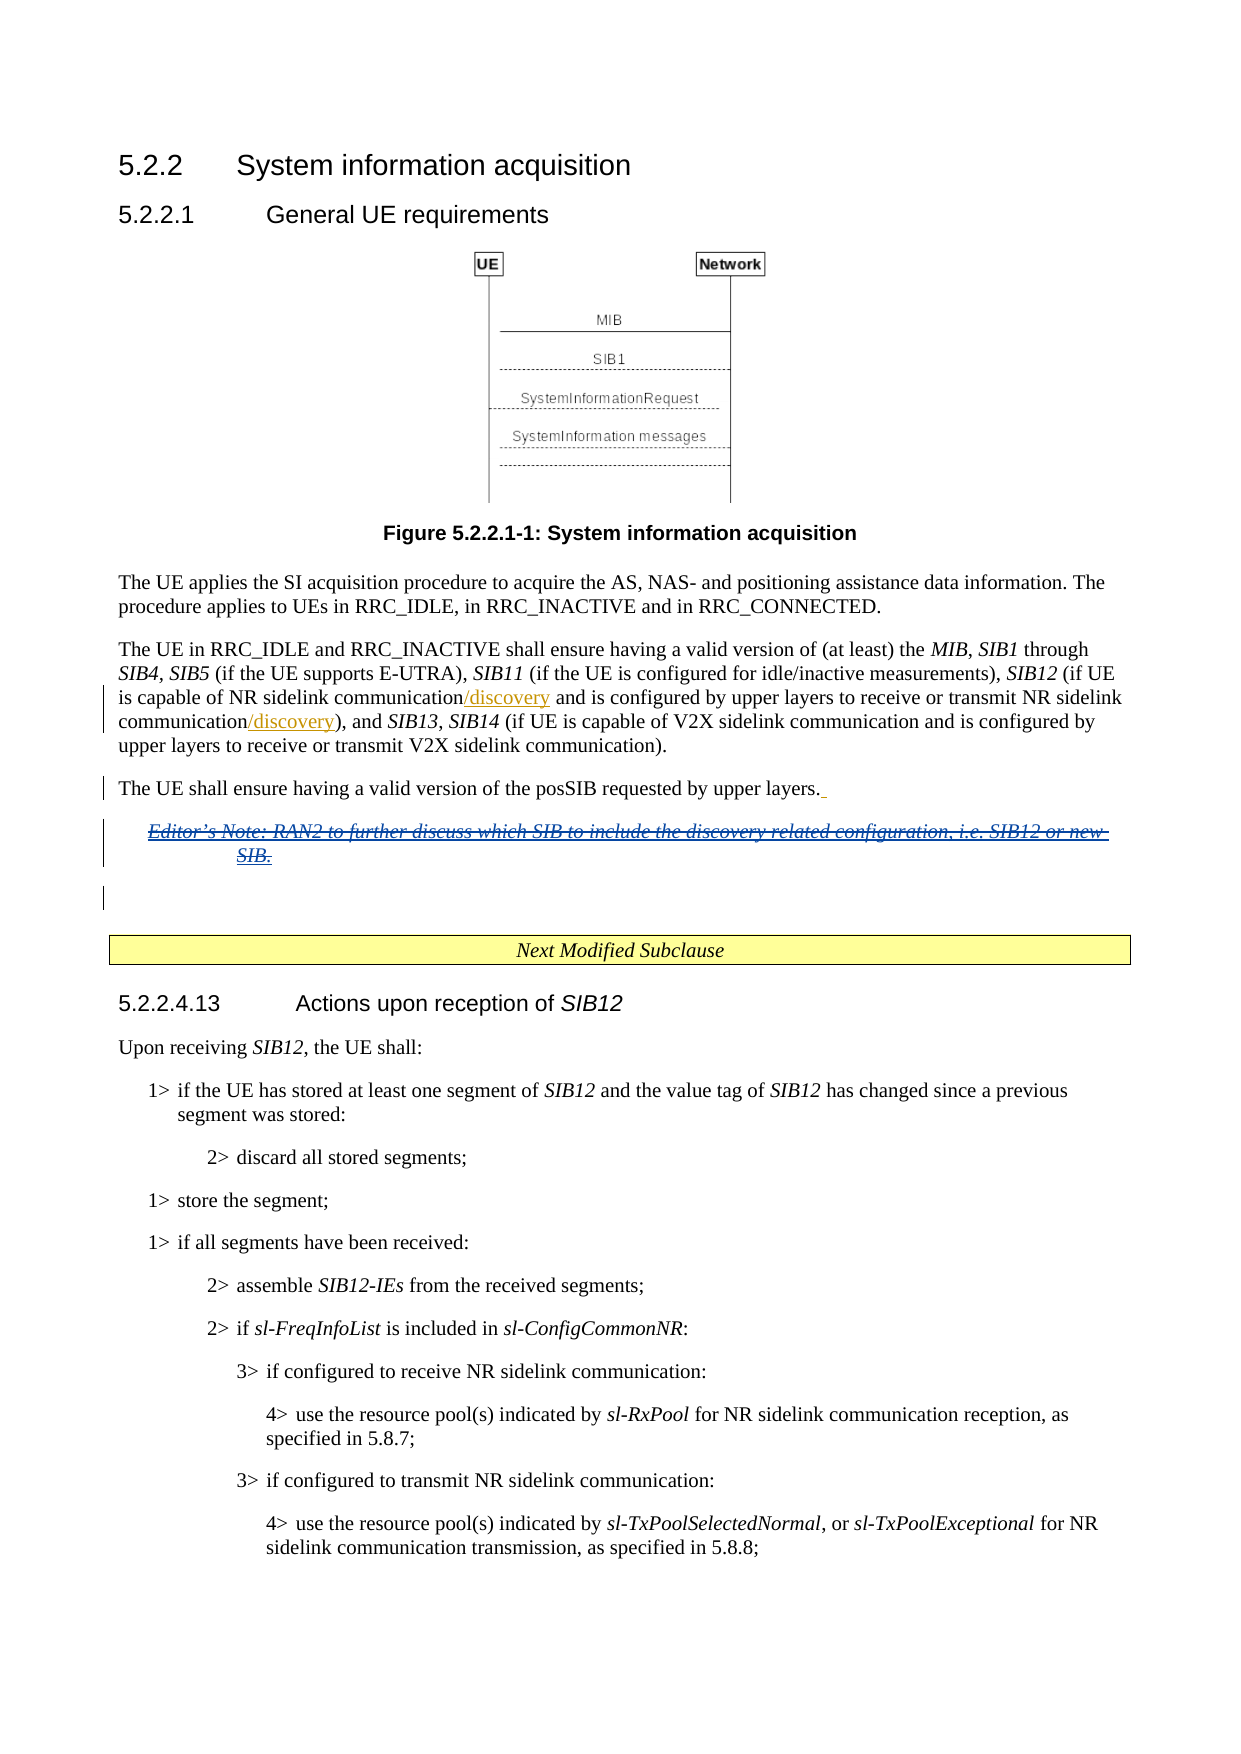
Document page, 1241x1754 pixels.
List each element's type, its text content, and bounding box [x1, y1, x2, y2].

text 1> store the segment; [148, 1187, 1122, 1212]
text 2> discard all stored segments; [207, 1145, 1122, 1169]
text 4> use the resource pool(s) indicated by sl-TxPoolSelectedNormal, or sl-TxPoolExceptional for NR sidelink communication transmission, as specified in 5.8.8; [266, 1511, 1122, 1559]
subtitle 5.2.2.4.13 Actions upon reception of SIB12 [118, 990, 1122, 1016]
subtitle 5.2.2 System information acquisition [118, 148, 1122, 181]
text 1> if the UE has stored at least one segment of SIB12 and the value tag of SIB12 has changed since a previous segment was stored: [148, 1078, 1122, 1126]
text Upon receiving SIB12, the UE shall: [118, 1035, 1122, 1059]
text Figure 5.2.2.1-1: System information acquisition [118, 521, 1122, 545]
text The UE applies the SI acquisition procedure to acquire the AS, NAS- and positioning assistance data information. The procedure applies to UEs in RRC_IDLE, in RRC_INACTIVE and in RRC_CONNECTED. [118, 570, 1122, 618]
text 3> if configured to transmit NR sidelink communication: [236, 1468, 1122, 1492]
text Next Modified Subclause [110, 936, 1130, 964]
text 4> use the resource pool(s) indicated by sl-RxPool for NR sidelink communication reception, as specified in 5.8.7; [266, 1402, 1122, 1450]
text The UE shall ensure having a valid version of the posSIB requested by upper layers. [118, 776, 1122, 800]
text The UE in RRC_IDLE and RRC_INACTIVE shall ensure having a valid version of (at least) the MIB, SIB1 through SIB4, SIB5 (if the UE supports E-UTRA), SIB11 (if the UE is configured for idle/inactive measurements), SIB12 (if UE is capable of NR sidelink communication and is configured by upper layers to receive or transmit NR sidelink communication), and SIB13, SIB14 (if UE is capable of V2X sidelink communication and is configured by upper layers to receive or transmit V2X sidelink communication). [118, 637, 1122, 757]
text 1> if all segments have been received: [148, 1230, 1122, 1254]
text 2> assemble SIB12-IEs from the received segments; [207, 1273, 1122, 1297]
subtitle 5.2.2.1 General UE requirements [118, 200, 1122, 229]
text 3> if configured to receive NR sidelink communication: [236, 1359, 1122, 1383]
text 2> if sl-FreqInfoList is included in sl-ConfigCommonNR: [207, 1316, 1122, 1340]
